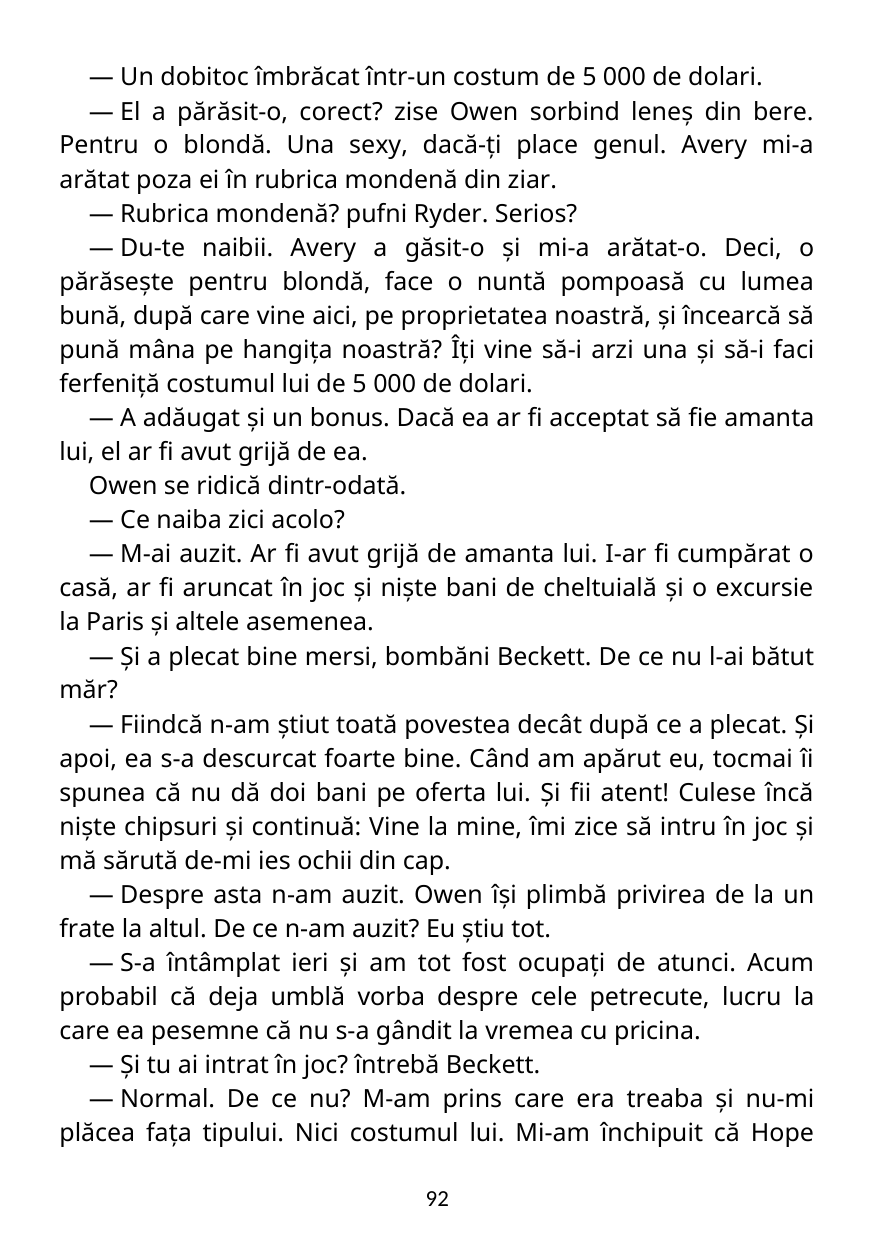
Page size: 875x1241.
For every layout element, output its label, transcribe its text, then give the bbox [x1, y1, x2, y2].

text — Şi tu ai intrat în joc? întrebă Beckett. [59, 1047, 815, 1081]
text — Şi a plecat bine mersi, bombăni Beckett. De ce nu l-ai bătut măr? [59, 638, 815, 706]
text — Un dobitoc îmbrăcat într-un costum de 5 000 de dolari. [59, 59, 815, 93]
text — M-ai auzit. Ar fi avut grijă de amanta lui. I-ar fi cumpărat o casă, ar fi aruncat în joc şi nişte bani de cheltuială şi o excursie la Paris şi altele asemenea. [59, 536, 815, 638]
text — Rubrica mondenă? pufni Ryder. Serios? [59, 195, 815, 229]
text — Ce naiba zici acolo? [59, 502, 815, 536]
text — Despre asta n-am auzit. Owen îşi plimbă privirea de la un frate la altul. De ce n-am auzit? Eu ştiu tot. [59, 877, 815, 945]
text — Du-te naibii. Avery a găsit-o şi mi-a arătat-o. Deci, o părăseşte pentru blondă, face o nuntă pompoasă cu lumea bună, după care vine aici, pe proprietatea noastră, şi încearcă să pună mâna pe hangiţa noastră? Îţi vine să-i arzi una şi să-i faci ferfeniţă costumul lui de 5 000 de dolari. [59, 229, 815, 400]
text Owen se ridică dintr-odată. [59, 468, 815, 502]
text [59, 1081, 815, 1149]
text — El a părăsit-o, corect? zise Owen sorbind leneş din bere. Pentru o blondă. Una sexy, dacă-ţi place genul. Avery mi-a arătat poza ei în rubrica mondenă din ziar. [59, 93, 815, 195]
text — Fiindcă n-am ştiut toată povestea decât după ce a plecat. Şi apoi, ea s-a descurcat foarte bine. Când am apărut eu, tocmai îi spunea că nu dă doi bani pe oferta lui. Şi fii atent! Culese încă nişte chipsuri şi continuă: Vine la mine, îmi zice să intru în joc şi mă sărută de-mi ies ochii din cap. [59, 706, 815, 877]
text — S-a întâmplat ieri şi am tot fost ocupaţi de atunci. Acum probabil că deja umblă vorba despre cele petrecute, lucru la care ea pesemne că nu s-a gândit la vremea cu pricina. [59, 945, 815, 1047]
text — A adăugat şi un bonus. Dacă ea ar fi acceptat să fie amanta lui, el ar fi avut grijă de ea. [59, 400, 815, 468]
